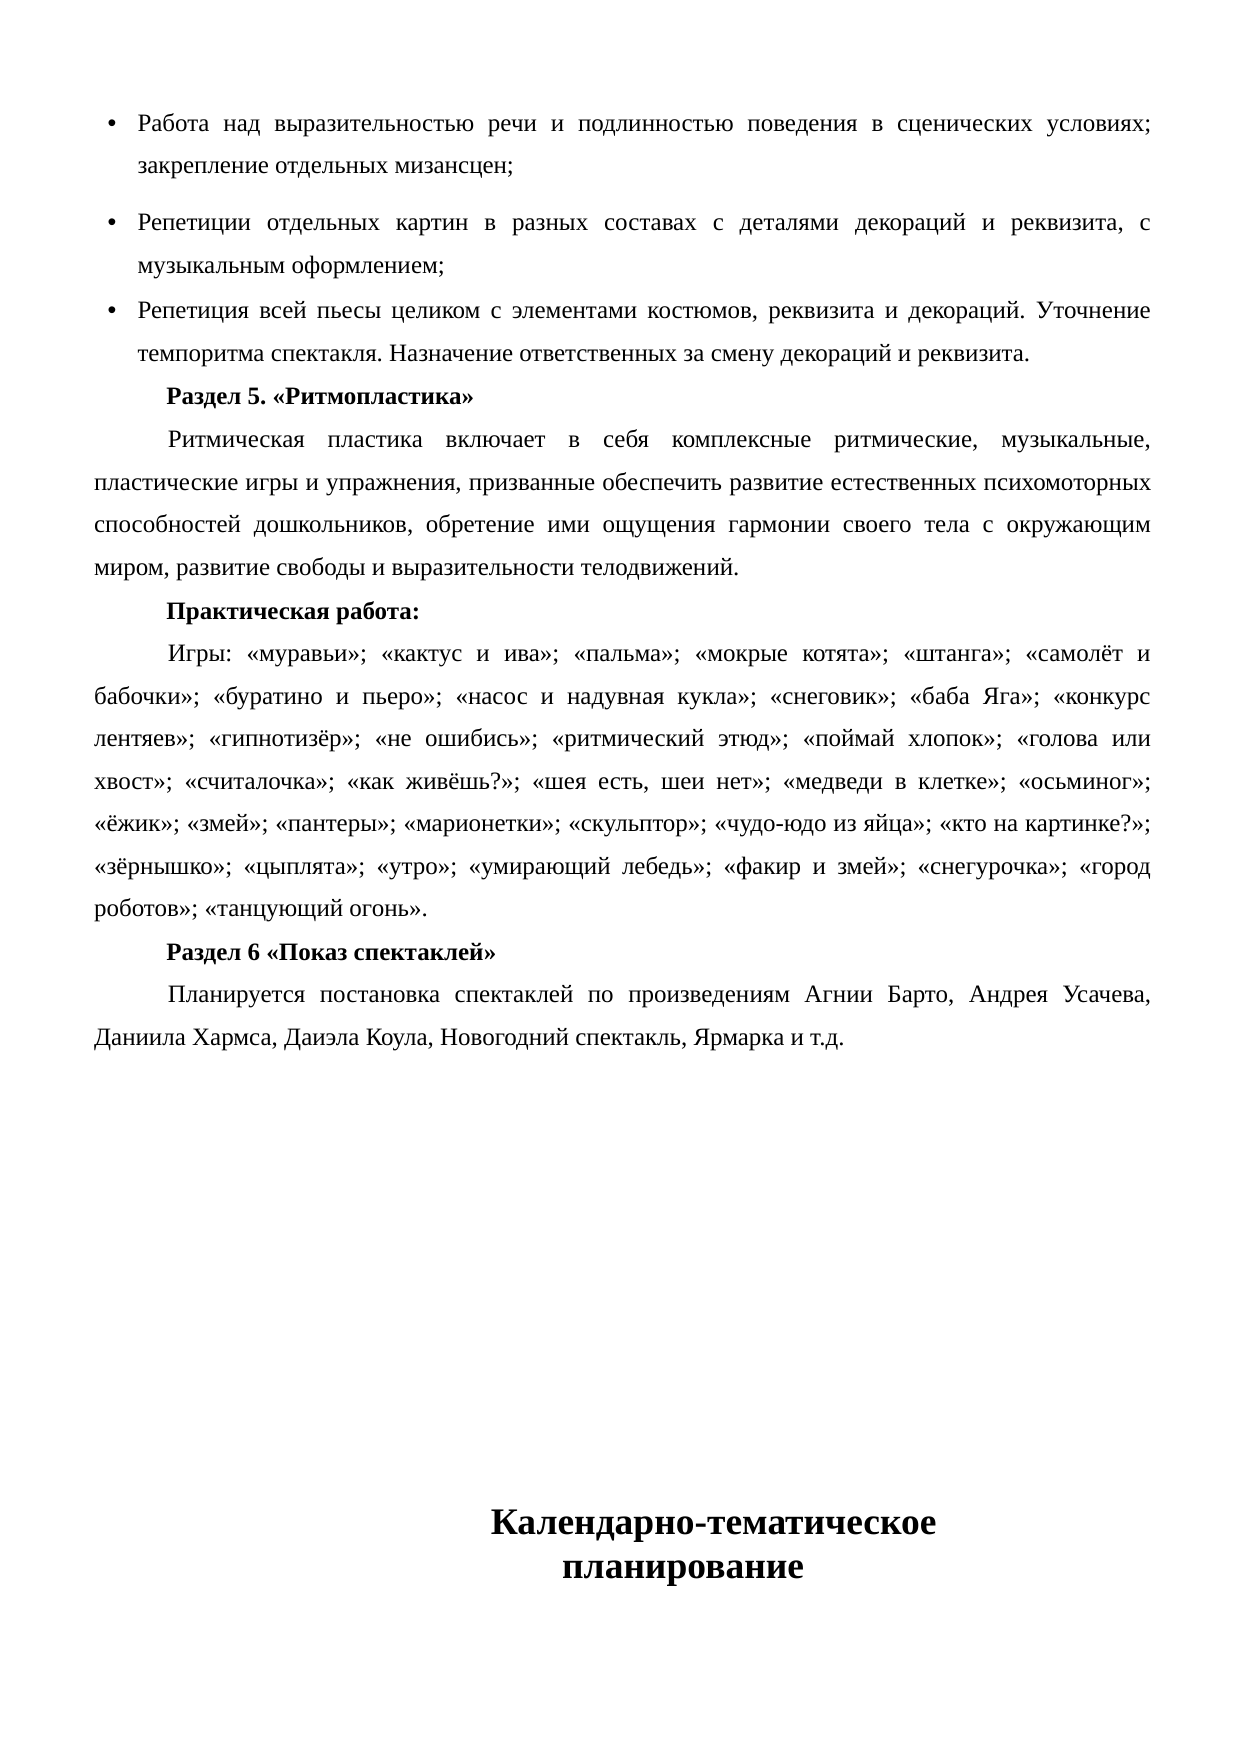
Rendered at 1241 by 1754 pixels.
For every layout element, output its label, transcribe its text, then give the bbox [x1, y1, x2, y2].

text Практическая работа: [166, 596, 1153, 624]
text Игры: «муравьи»; «кактус и ива»; «пальма»; «мокрые котята»; «штанга»; «самолёт и бабочки»; «буратино и пьеро»; «насос и надувная кукла»; «снеговик»; «баба Яга»; «конкурс лентяев»; «гипнотизёр»; «не ошибись»; «ритмический этюд»; «поймай хлопок»; «голова или хвост»; «считалочка»; «как живёшь?»; «шея есть, шеи нет»; «медведи в клетке»; «осьминог»; «ёжик»; «змей»; «пантеры»; «марионетки»; «скульптор»; «чудо-юдо из яйца»; «кто на картинке?»; «зёрнышко»; «цыплята»; «утро»; «умирающий лебедь»; «факир и змей»; «снегурочка»; «город роботов»; «танцующий огонь». [94, 638, 1152, 922]
subtitle Раздел 5. «Ритмопластика» [166, 381, 1153, 410]
text Планируется постановка спектаклей по произведениям Агнии Барто, Андрея Усачева, Даниила Хармса, Даиэла Коула, Новогодний спектакль, Ярмарка и т.д. [94, 979, 1152, 1051]
list Работа над выразительностью речи и подлинностью поведения в сценических условиях; закрепление отдельных мизансцен; [107, 108, 1152, 179]
list Репетиция всей пьесы целиком с элементами костюмов, реквизита и декораций. Уточнение темпоритма спектакля. Назначение ответственных за смену декораций и реквизита. [107, 295, 1152, 367]
text Календарно-тематическое планирование [369, 1499, 997, 1587]
list Репетиции отдельных картин в разных составах с деталями декораций и реквизита, с музыкальным оформлением; [107, 207, 1152, 279]
subtitle Раздел 6 «Показ спектаклей» [166, 937, 1153, 965]
text Ритмическая пластика включает в себя комплексные ритмические, музыкальные, пластические игры и упражнения, призванные обеспечить развитие естественных психомоторных способностей дошкольников, обретение ими ощущения гармонии своего тела с окружающим миром, развитие свободы и выразительности телодвижений. [94, 424, 1152, 581]
